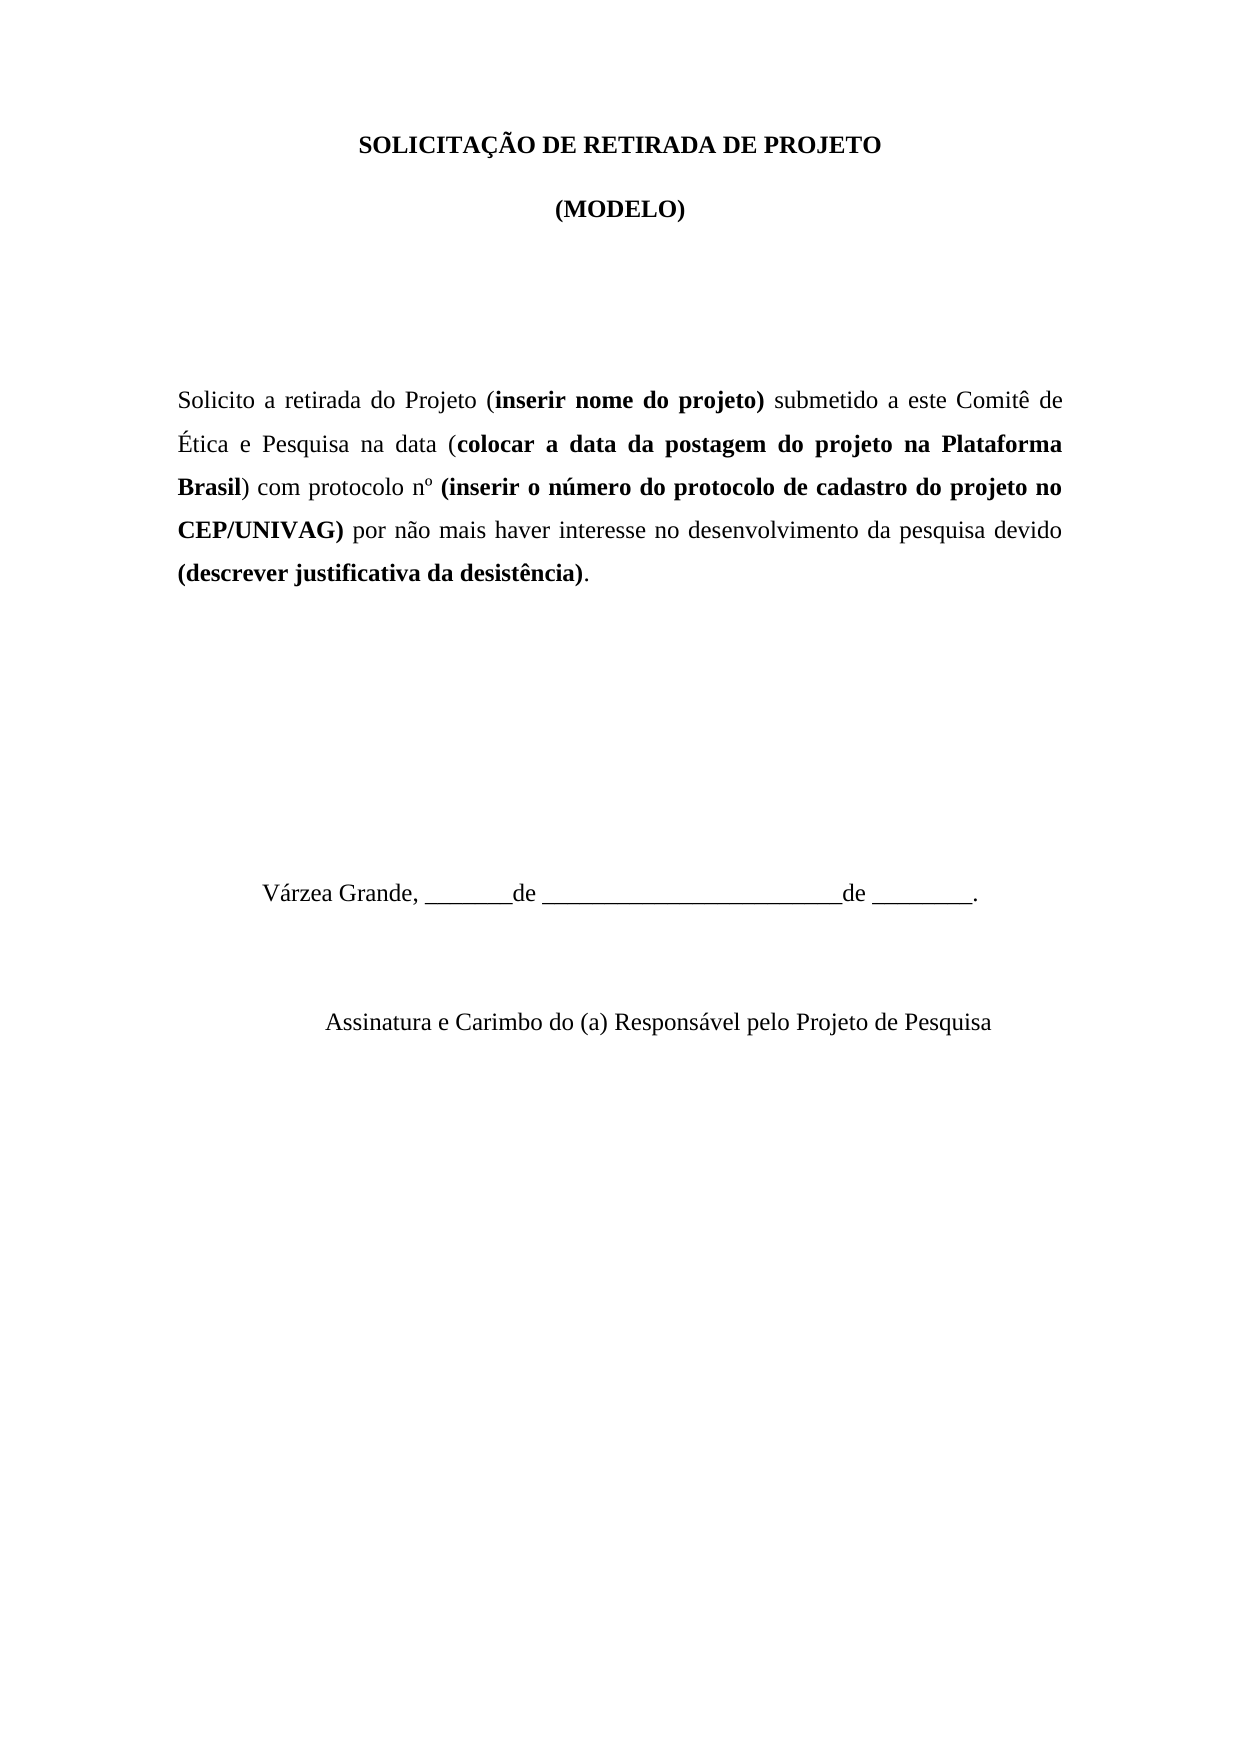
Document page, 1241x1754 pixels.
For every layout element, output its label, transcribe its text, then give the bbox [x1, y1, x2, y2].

text Assinatura e Carimbo do (a) Responsável pelo Projeto de Pesquisa [251, 1007, 1063, 1036]
text (MODELO) [177, 194, 1063, 222]
text Solicito a retirada do Projeto (inserir nome do projeto) submetido a este Comitê de Ética e Pesquisa na data (colocar a data da postagem do projeto na Plataforma Brasil) com protocolo nº (inserir o número do protocolo de cadastro do projeto no CEP/UNIVAG) por não mais haver interesse no desenvolvimento da pesquisa devido (descrever justificativa da desistência). [177, 386, 1063, 587]
text Várzea Grande, _______de ________________________de ________. [177, 878, 1063, 907]
text SOLICITAÇÃO DE RETIRADA DE PROJETO [177, 130, 1063, 158]
